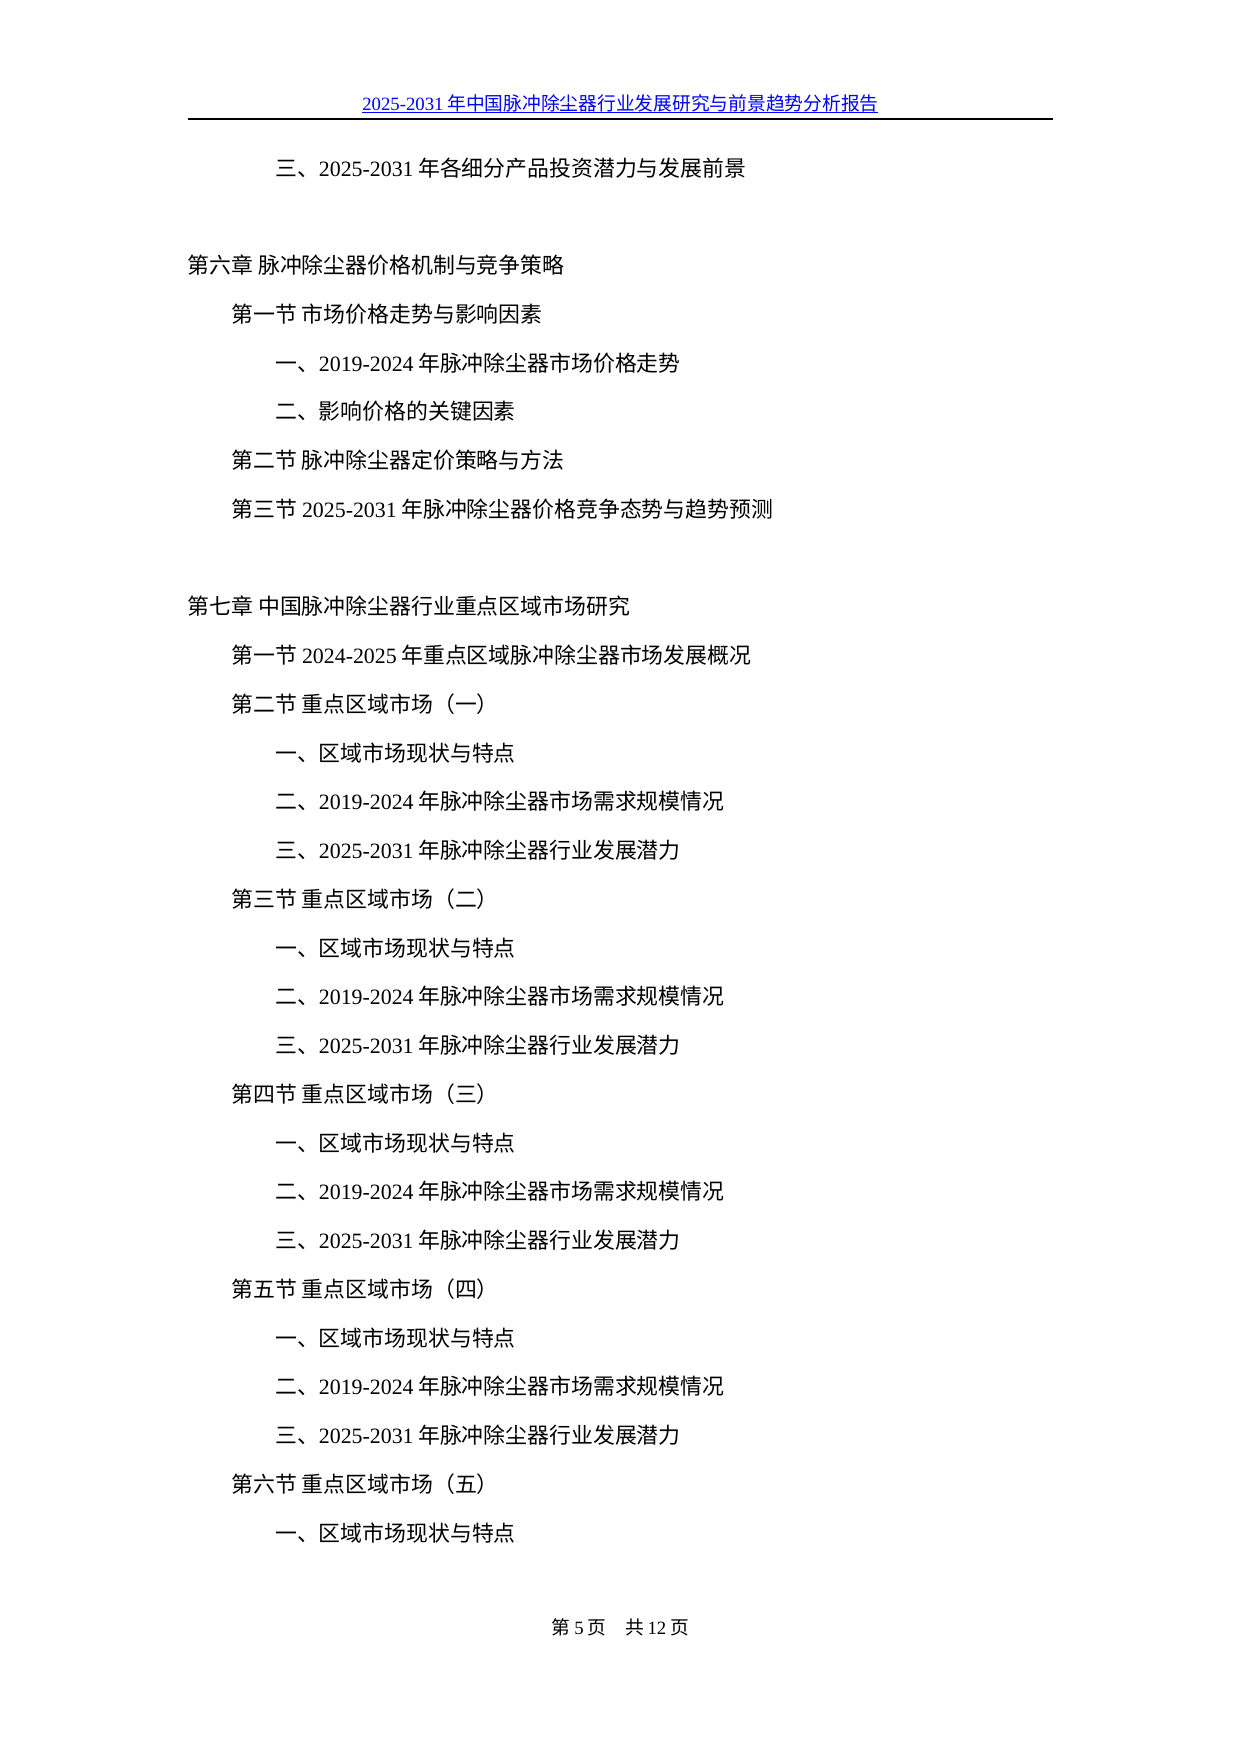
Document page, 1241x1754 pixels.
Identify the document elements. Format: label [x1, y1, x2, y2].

text [187, 150, 1053, 1548]
